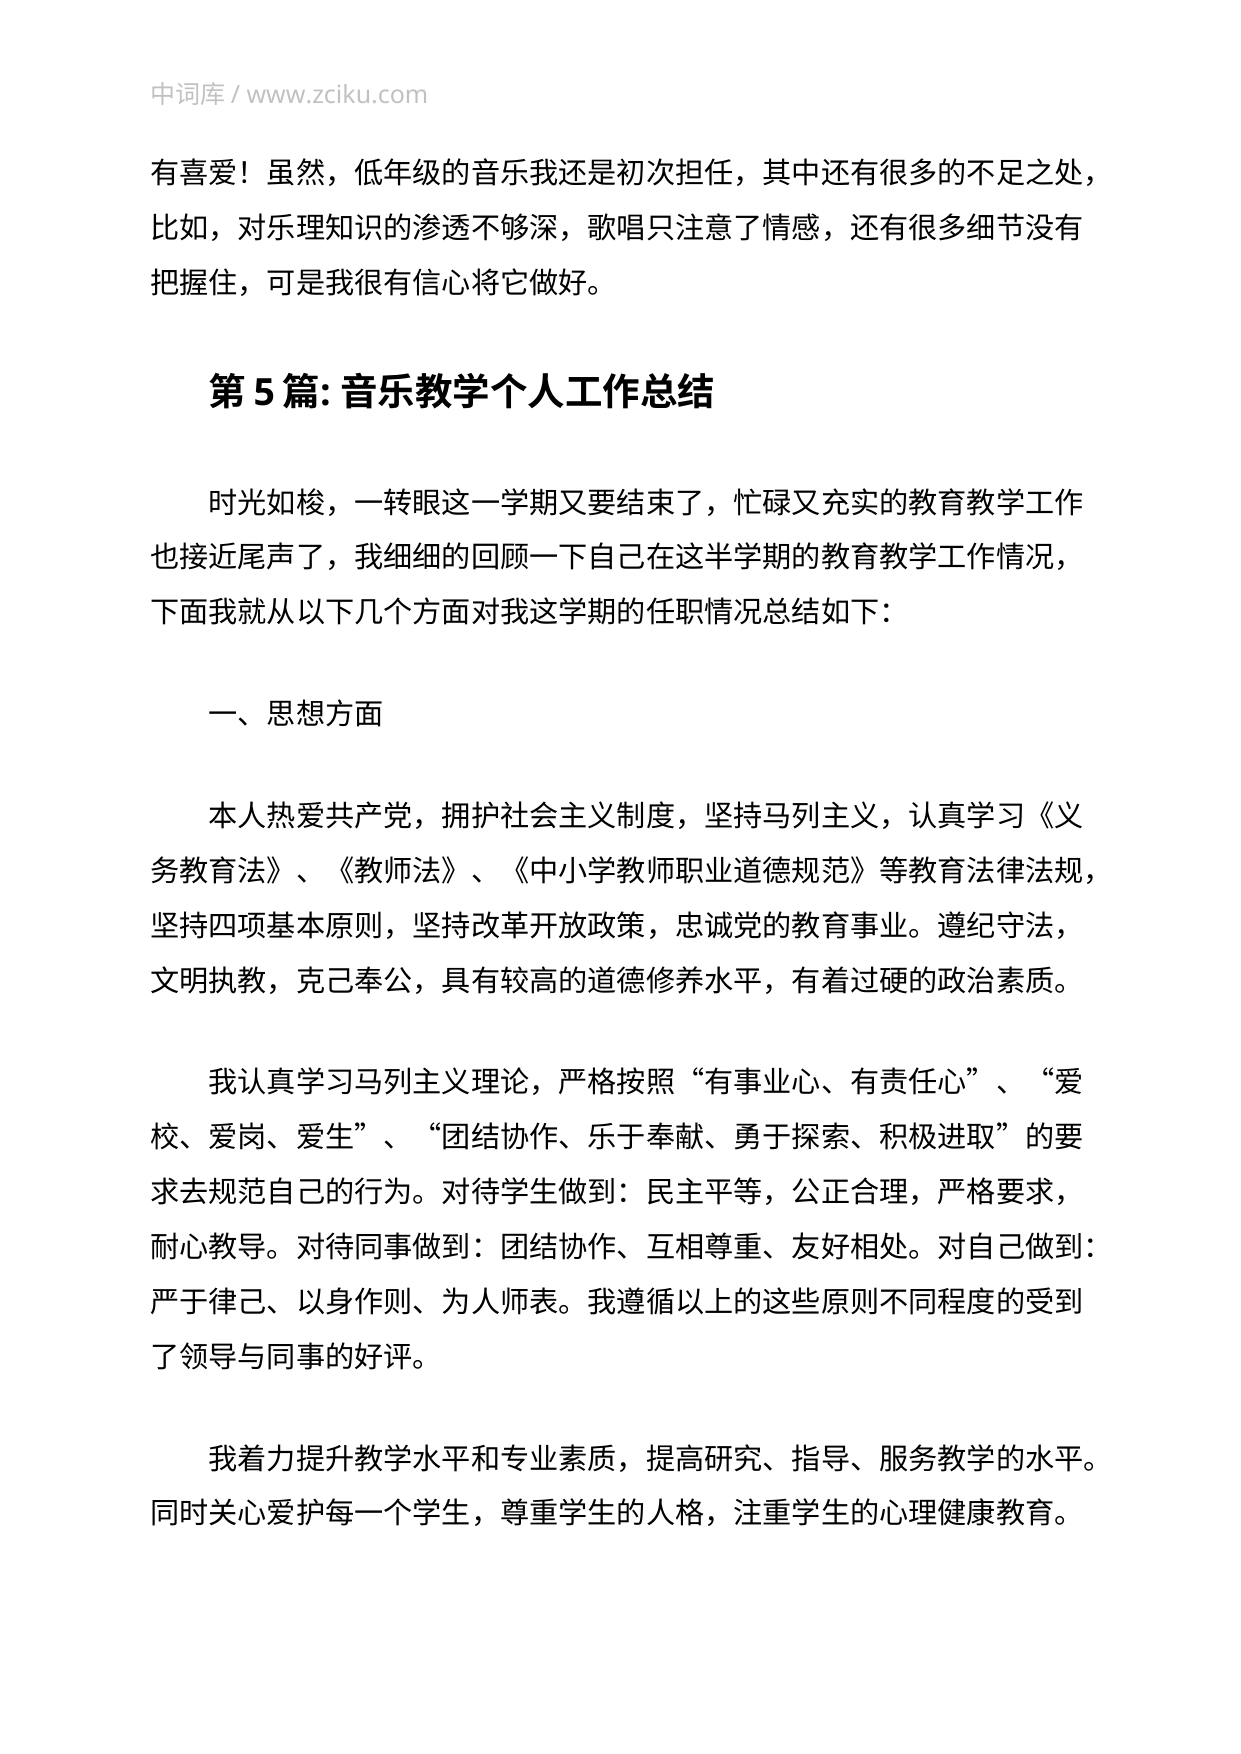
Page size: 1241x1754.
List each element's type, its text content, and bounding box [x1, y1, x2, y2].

text 一、思想方面 [150, 691, 1090, 733]
text 我认真学习马列主义理论，严格按照“有事业心、有责任心”、“爱校、爱岗、爱生”、“团结协作、乐于奉献、勇于探索、积极进取”的要求去规范自己的行为。对待学生做到：民主平等，公正合理，严格要求，耐心教导。对待同事做到：团结协作、互相尊重、友好相处。对自己做到：严于律己、以身作则、为人师表。我遵循以上的这些原则不同程度的受到了领导与同事的好评。 [150, 1059, 1090, 1376]
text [150, 150, 1090, 302]
text 时光如梭，一转眼这一学期又要结束了，忙碌又充实的教育教学工作也接近尾声了，我细细的回顾一下自己在这半学期的教育教学工作情况，下面我就从以下几个方面对我这学期的任职情况总结如下： [150, 479, 1090, 631]
text 我着力提升教学水平和专业素质，提高研究、指导、服务教学的水平。同时关心爱护每一个学生，尊重学生的人格，注重学生的心理健康教育。 [150, 1435, 1090, 1532]
text 本人热爱共产党，拥护社会主义制度，坚持马列主义，认真学习《义务教育法》、《教师法》、《中小学教师职业道德规范》等教育法律法规，坚持四项基本原则，坚持改革开放政策，忠诚党的教育事业。遵纪守法，文明执教，克己奉公，具有较高的道德修养水平，有着过硬的政治素质。 [150, 792, 1090, 999]
text 第5篇: 音乐教学个人工作总结 [150, 362, 1090, 416]
